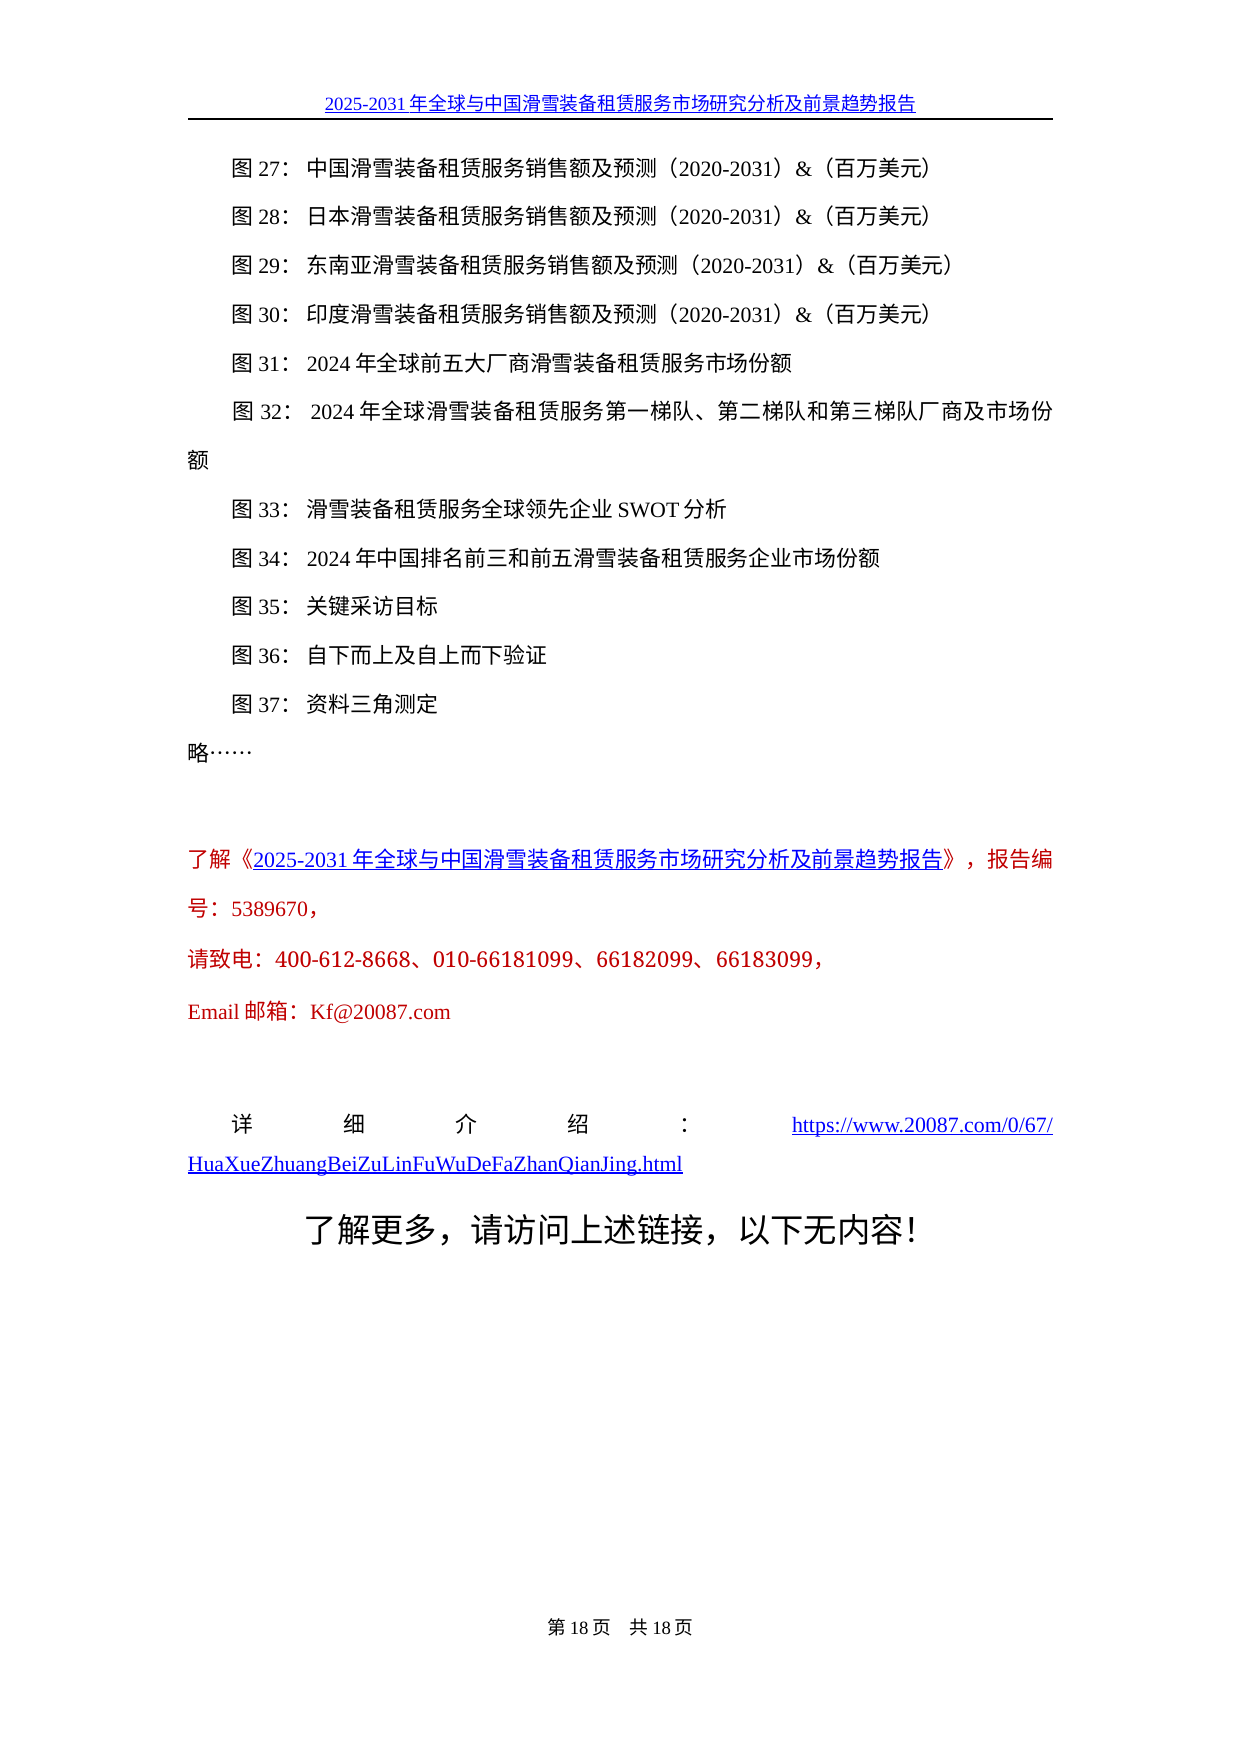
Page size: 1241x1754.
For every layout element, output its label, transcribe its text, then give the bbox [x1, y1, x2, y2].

text Email邮箱：Kf@20087.com [187, 993, 1053, 1026]
text 请致电：400-612-8668、010-66181099、66182099、66183099， [187, 942, 1053, 974]
text 了解《2025-2031年全球与中国滑雪装备租赁服务市场研究分析及前景趋势报告》，报告编号：5389670， [187, 842, 1053, 923]
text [187, 150, 1053, 768]
text 详细介绍：https://www.20087.com/0/67/HuaXueZhuangBeiZuLinFuWuDeFaZhanQianJing.html [187, 1106, 1053, 1179]
title 了解更多，请访问上述链接，以下无内容！ [187, 1195, 1053, 1260]
